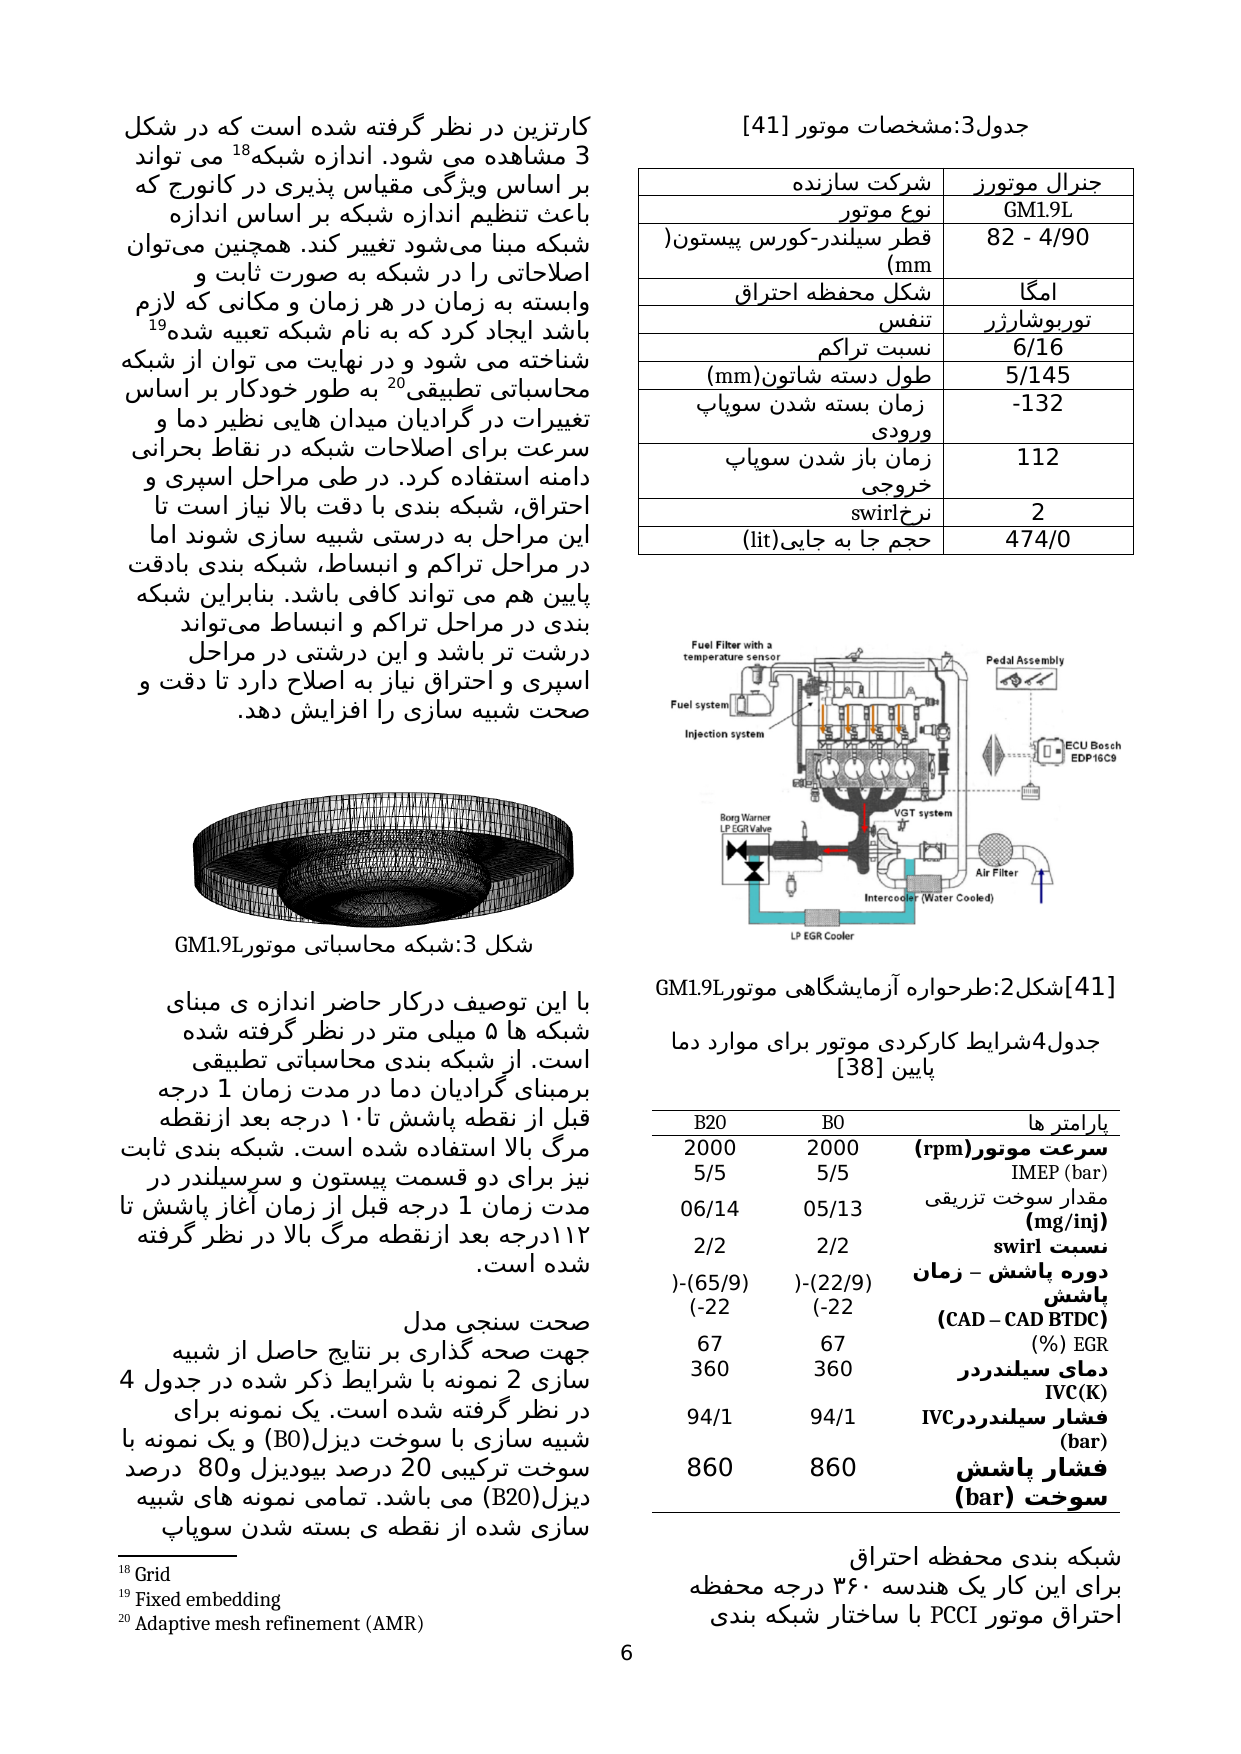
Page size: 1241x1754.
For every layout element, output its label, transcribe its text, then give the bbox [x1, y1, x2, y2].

table_cell زمان باز شدن سوپاپ خروجی [639, 444, 943, 498]
text با این توصیف درکار حاضر اندازه ی مبنای شبکه ها ۵ میلی متر در نظر گرفته شده است. از شبکه بندی محاسباتی تطبیقی برمبنای گرادیان دما در مدت زمان 1 درجه قبل از نقطه پاشش تا۱۰ درجه بعد ازنقطه مرگ بالا استفاده شده است. شبکه بندی ثابت نیز برای دو قسمت پیستون و سرسیلندر در مدت زمان 1 درجه قبل از زمان آغاز پاشش تا ۱۱۲درجه بعد ازنقطه مرگ بالا در نظر گرفته شده است. [118, 987, 591, 1278]
table_cell 2000 [769, 1136, 898, 1161]
table_header B20 [652, 1111, 768, 1135]
table_cell نسبت تراکم [639, 334, 943, 361]
text شکل 3:شبکه محاسباتی موتورGM1.9L [118, 782, 591, 958]
table_header B0 [769, 1111, 898, 1135]
table_cell زمان بسته شدن سوپاپ ورودی [639, 390, 943, 443]
text جدول4شرایط کارکردی موتور برای موارد دما پایین [649, 1028, 1122, 1081]
picture [649, 638, 1122, 944]
table_cell 67 [769, 1332, 898, 1357]
table_cell 67 [652, 1332, 768, 1357]
text شکل2:طرحواره آزمایشگاهی موتورGM1.9L [649, 972, 1122, 1002]
text صحت سنجی مدل [118, 1307, 591, 1336]
table_header پارامتر ها [898, 1111, 1120, 1135]
table_cell (65/9)-(22-) [652, 1259, 768, 1332]
table_cell تنفس [639, 306, 943, 333]
table_cell فشار سیلندردرIVC (bar) [898, 1405, 1120, 1453]
table_cell توربوشارژر [944, 306, 1133, 333]
table_cell 2/2 [652, 1234, 768, 1259]
table_cell مقدار سوخت تزریقی (mg/inj) [898, 1185, 1120, 1234]
table_cell 474/0 [944, 527, 1133, 554]
table_cell 94/1 [769, 1405, 898, 1453]
table_cell 360 [652, 1357, 768, 1405]
table_cell نرخswirl [639, 499, 943, 526]
table_cell سرعت موتور(rpm) [898, 1136, 1120, 1161]
table_cell 860 [652, 1453, 768, 1512]
table_cell شکل محفظه احتراق [639, 279, 943, 305]
table_cell 360 [769, 1357, 898, 1405]
table_cell دمای سیلندردر IVC(K) [898, 1357, 1120, 1405]
table_cell طول دسته شاتون(mm) [639, 362, 943, 389]
table_cell GM1.9L [944, 196, 1133, 223]
table_cell (22/9)-(22-) [769, 1259, 898, 1332]
text شبکه بندی محفظه احتراق [649, 1542, 1122, 1571]
text برای این کار یک هندسه ۳۶۰ درجه محفظه احتراق موتور PCCI با ساختار شبکه بندی کارتزین در نظر گرفته شده است که در شکل3 مشاهده می شود. اندازه شبکه می تواند بر اساس ویژگی مقیاس پذیری در کانورج که باعث تنظیم اندازه شبکه بر اساس اندازه شبکه مبنا می‌شود تغییر کند. همچنین می‌توان اصلاحاتی را در شبکه به صورت ثابت و وابسته به زمان در هر زمان و مکانی که لازم باشد ایجاد کرد که به نام شبکه تعبیه شده شناخته می شود و در نهایت می توان از شبکه محاسباتی تطبیقی به طور خودکار بر اساس تغییرات در گرادیان میدان هایی نظیر دما و سرعت برای اصلاحات شبکه در نقاط بحرانی دامنه استفاده کرد. در طی مراحل اسپری و احتراق، شبکه بندی با دقت بالا نیاز است تا این مراحل به درستی شبیه سازی شوند اما در مراحل تراکم و انبساط، شبکه بندی بادقت پایین هم می تواند کافی باشد. بنابراین شبکه بندی در مراحل تراکم و انبساط می‌تواند درشت تر باشد و این درشتی در مراحل اسپری و احتراق نیاز به اصلاح دارد تا دقت و صحت شبیه سازی را افزایش دهد. [118, 112, 591, 725]
table_cell EGR (%) [898, 1332, 1120, 1357]
table_header شرکت سازنده [639, 169, 943, 195]
table_cell نسبت swirl [898, 1234, 1120, 1259]
table_cell 6/16 [944, 334, 1133, 361]
table_cell 5/145 [944, 362, 1133, 389]
table_cell 5/5 [652, 1161, 768, 1185]
table_cell 112 [944, 444, 1133, 498]
text جدول3:مشخصات موتور [649, 112, 1122, 139]
table_cell امگا [944, 279, 1133, 305]
table_cell فشار پاشش سوخت (bar) [898, 1453, 1120, 1512]
table_cell 132- [944, 390, 1133, 443]
table_cell 4/90 - 82 [944, 224, 1133, 278]
table_cell دوره پاشش – زمان پاشش (CAD – CAD BTDC) [898, 1259, 1120, 1332]
table_cell 2 [944, 499, 1133, 526]
table_cell 94/1 [652, 1405, 768, 1453]
table_cell 5/5 [769, 1161, 898, 1185]
table_cell قطر سیلندر-کورس پیستون(mm) [639, 224, 943, 278]
table_cell 05/13 [769, 1185, 898, 1234]
table_cell 06/14 [652, 1185, 768, 1234]
table_cell 2000 [652, 1136, 768, 1161]
table_cell حجم جا به جایی(lit) [639, 527, 943, 554]
table_cell 2/2 [769, 1234, 898, 1259]
table_cell IMEP (bar) [898, 1161, 1120, 1185]
table_header جنرال موتورز [944, 169, 1133, 195]
table_cell نوع موتور [639, 196, 943, 223]
table_cell 860 [769, 1453, 898, 1512]
